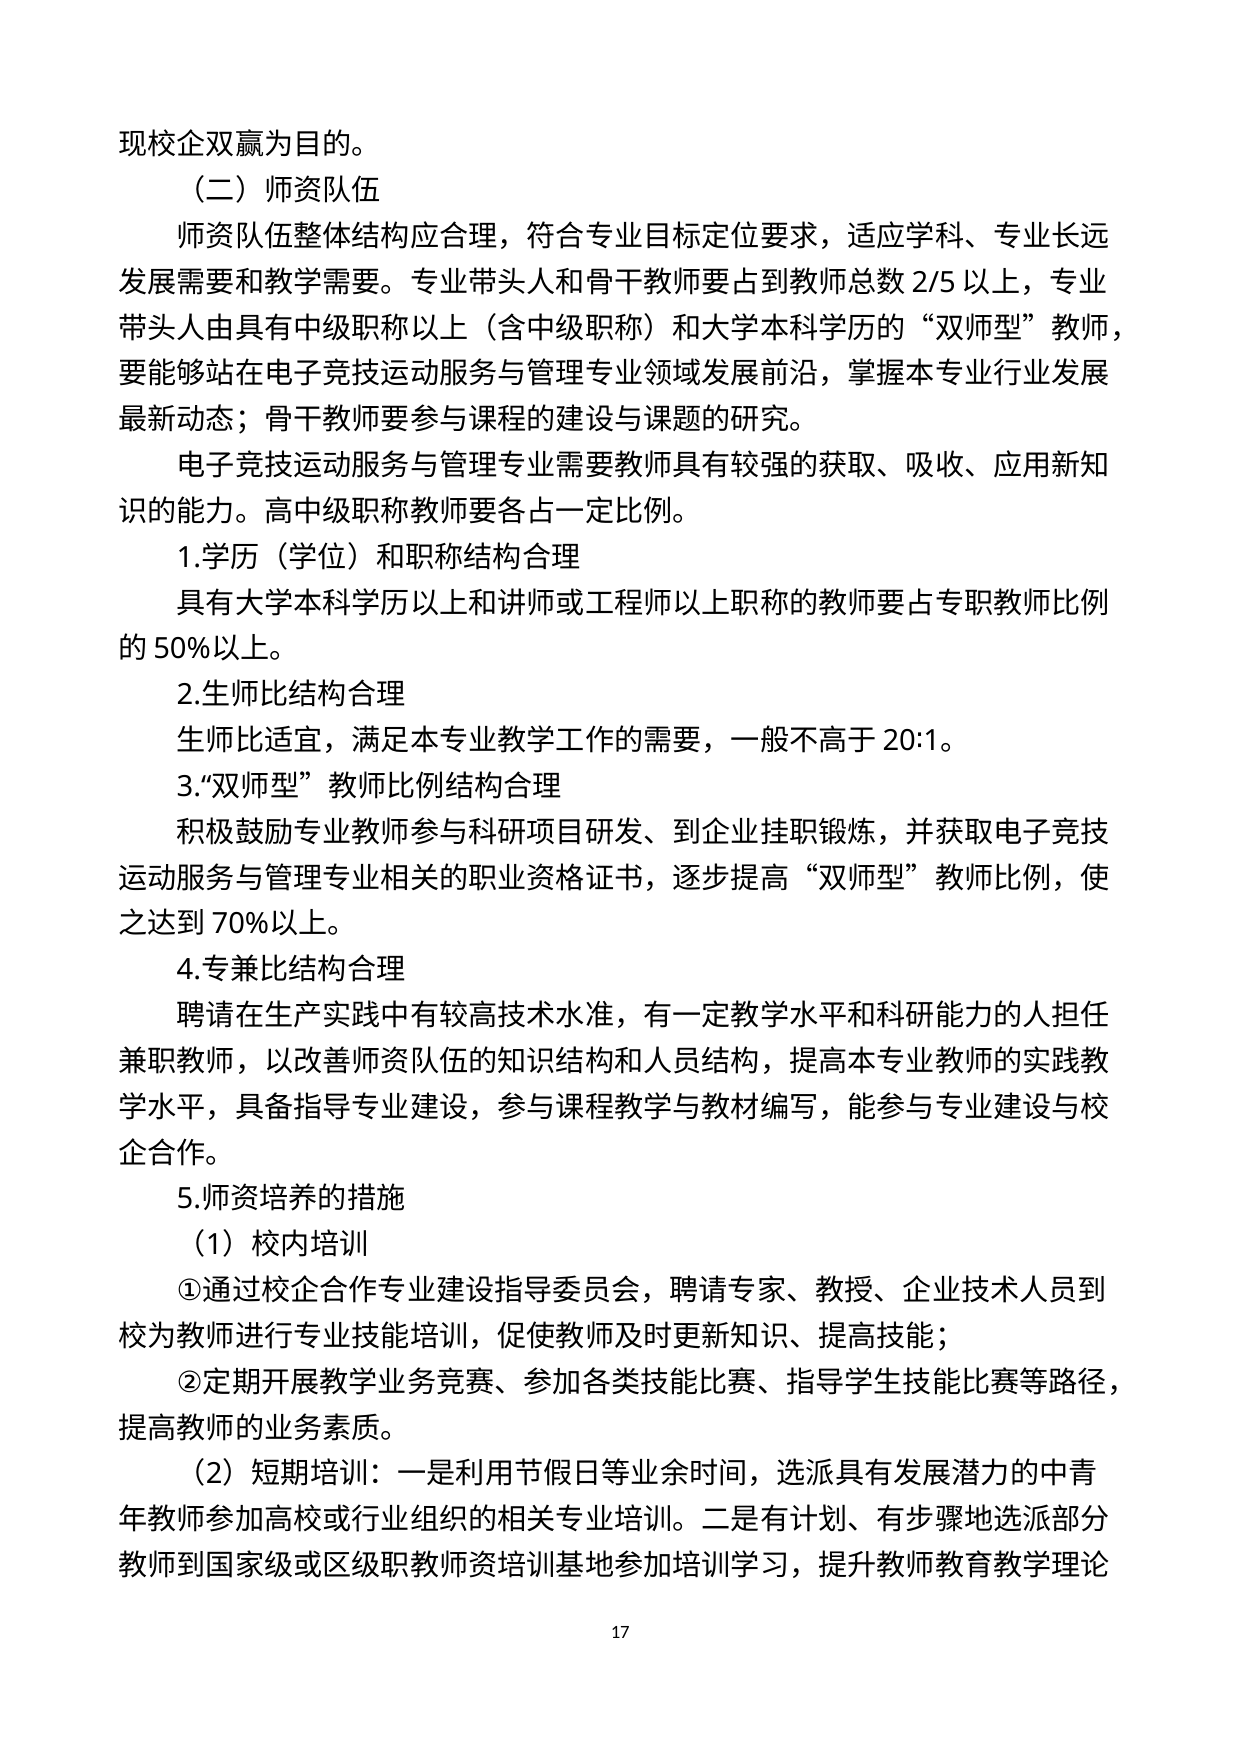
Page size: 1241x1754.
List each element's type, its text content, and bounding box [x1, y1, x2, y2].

text 电子竞技运动服务与管理专业需要教师具有较强的获取、吸收、应用新知识的能力。高中级职称教师要各占一定比例。 [118, 439, 1122, 531]
text 具有大学本科学历以上和讲师或工程师以上职称的教师要占专职教师比例的50%以上。 [118, 576, 1122, 668]
text ②定期开展教学业务竞赛、参加各类技能比赛、指导学生技能比赛等路径，提高教师的业务素质。 [118, 1356, 1122, 1447]
text 4.专兼比结构合理 [118, 943, 1122, 989]
text 积极鼓励专业教师参与科研项目研发、到企业挂职锻炼，并获取电子竞技运动服务与管理专业相关的职业资格证书，逐步提高“双师型”教师比例，使之达到70%以上。 [118, 806, 1122, 943]
text 师资队伍整体结构应合理，符合专业目标定位要求，适应学科、专业长远发展需要和教学需要。专业带头人和骨干教师要占到教师总数2/5以上，专业带头人由具有中级职称以上（含中级职称）和大学本科学历的“双师型”教师，要能够站在电子竞技运动服务与管理专业领域发展前沿，掌握本专业行业发展最新动态；骨干教师要参与课程的建设与课题的研究。 [118, 210, 1122, 439]
text 聘请在生产实践中有较高技术水准，有一定教学水平和科研能力的人担任兼职教师，以改善师资队伍的知识结构和人员结构，提高本专业教师的实践教学水平，具备指导专业建设，参与课程教学与教材编写，能参与专业建设与校企合作。 [118, 989, 1122, 1172]
text ①通过校企合作专业建设指导委员会，聘请专家、教授、企业技术人员到校为教师进行专业技能培训，促使教师及时更新知识、提高技能； [118, 1264, 1122, 1356]
text 2.生师比结构合理 [118, 668, 1122, 714]
text （二）师资队伍 [118, 164, 1122, 210]
text （1）校内培训 [118, 1218, 1122, 1264]
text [118, 1447, 1122, 1585]
text 3.“双师型”教师比例结构合理 [118, 760, 1122, 806]
text 5.师资培养的措施 [118, 1172, 1122, 1218]
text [118, 118, 1122, 164]
text 1.学历（学位）和职称结构合理 [118, 531, 1122, 576]
text 生师比适宜，满足本专业教学工作的需要，一般不高于20∶1。 [118, 714, 1122, 760]
